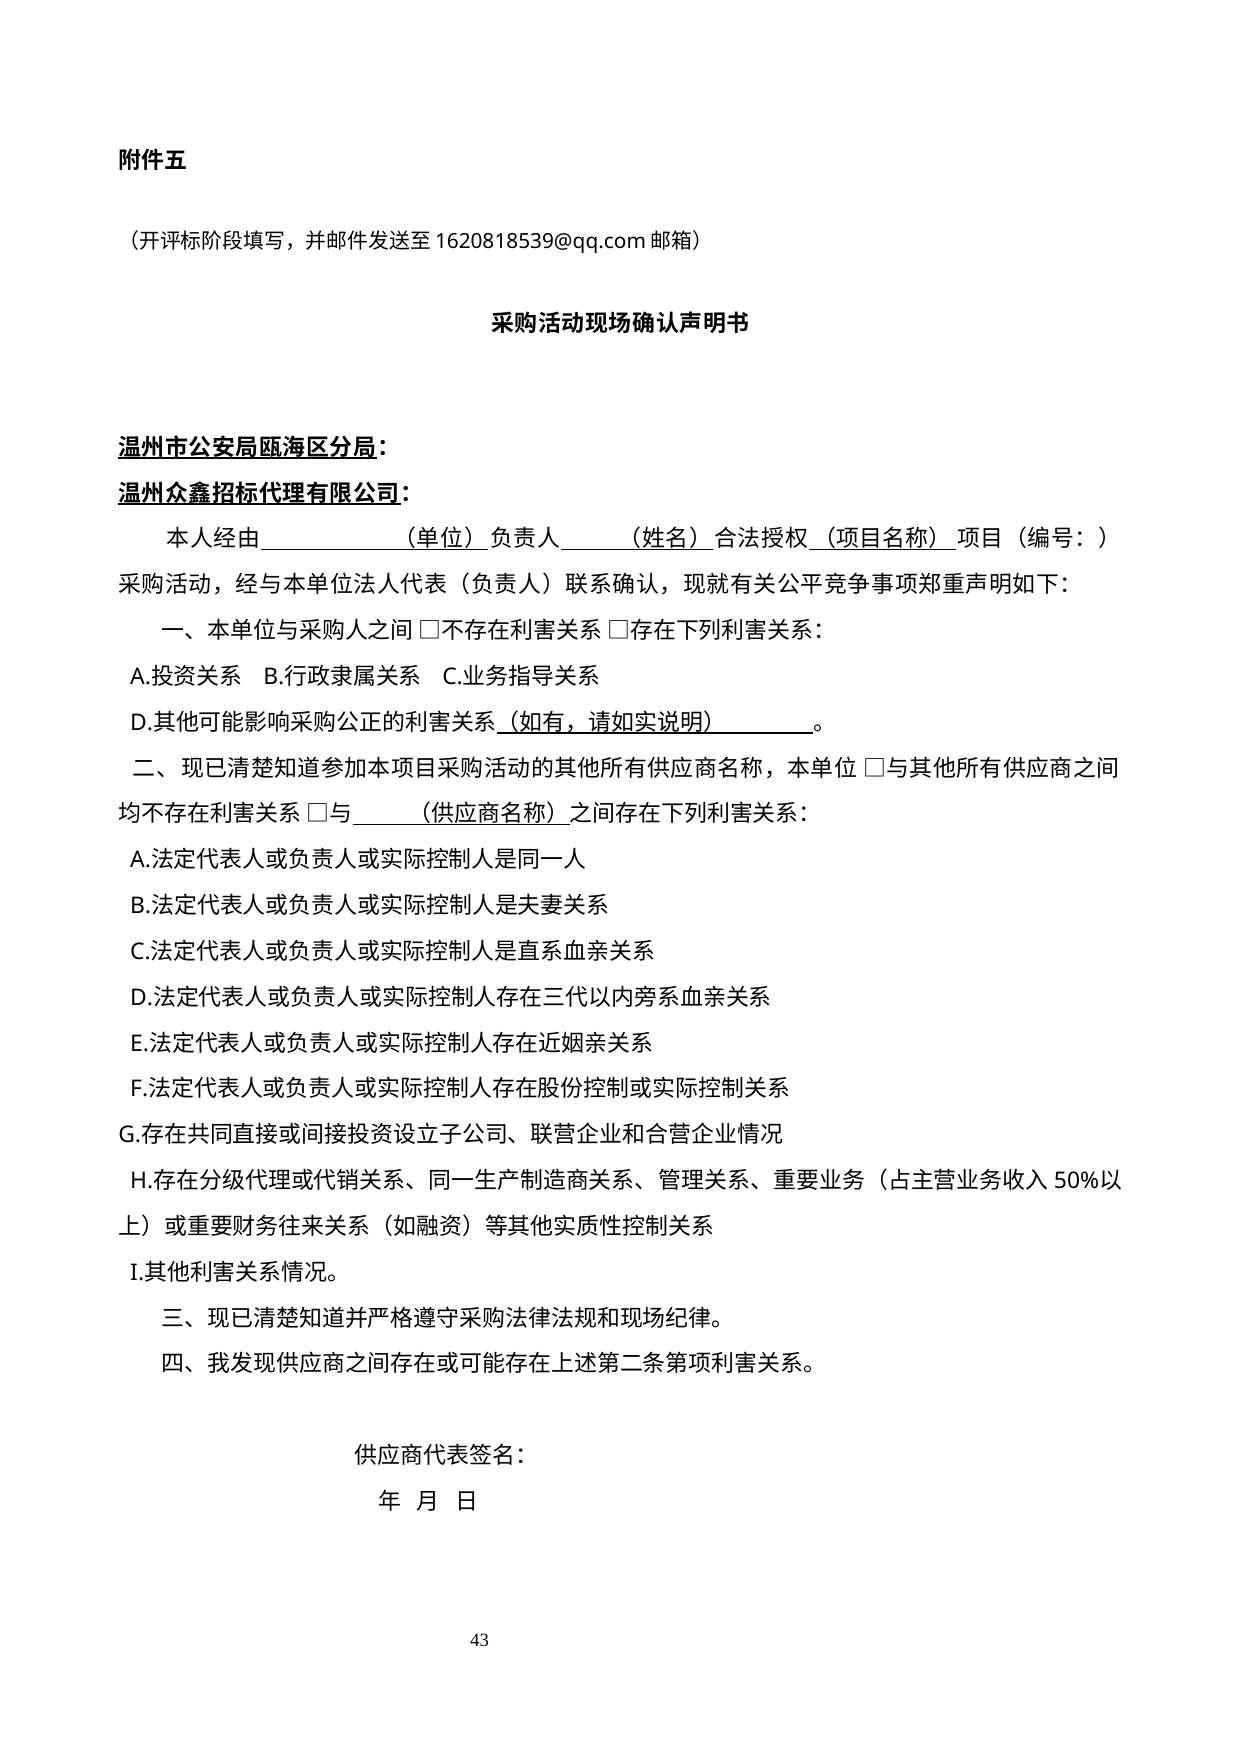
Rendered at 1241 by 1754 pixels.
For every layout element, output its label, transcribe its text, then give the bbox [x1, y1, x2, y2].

text 二、现已清楚知道参加本项目采购活动的其他所有供应商名称，本单位 □与其他所有供应商之间均不存在利害关系 □与 （供应商名称）之间存在下列利害关系： [118, 739, 1122, 831]
text 附件五 [118, 126, 1122, 191]
text 采购活动现场确认声明书 [118, 288, 1122, 353]
text A.投资关系 B.行政隶属关系 C.业务指导关系 [118, 648, 1122, 693]
text E.法定代表人或负责人或实际控制人存在近姻亲关系 [118, 1014, 1122, 1060]
text F.法定代表人或负责人或实际控制人存在股份控制或实际控制关系 [118, 1060, 1122, 1106]
list 本单位与采购人之间 □不存在利害关系 □存在下列利害关系： [118, 602, 1122, 648]
text 本人经由 （单位）负责人 （姓名）合法授权 （项目名称） 项目（编号：）采购活动，经与本单位法人代表（负责人）联系确认，现就有关公平竞争事项郑重声明如下： [118, 510, 1122, 602]
text 温州众鑫招标代理有限公司： [118, 464, 1122, 510]
text I.其他利害关系情况。 [118, 1243, 1122, 1289]
text D.其他可能影响采购公正的利害关系（如有，请如实说明） 。 [118, 693, 1122, 739]
text H.存在分级代理或代销关系、同一生产制造商关系、管理关系、重要业务（占主营业务收入50%以上）或重要财务往来关系（如融资）等其他实质性控制关系 [118, 1152, 1122, 1243]
text 温州市公安局瓯海区分局： [118, 418, 1122, 464]
text 年 月 日 [118, 1473, 1122, 1518]
list 现已清楚知道并严格遵守采购法律法规和现场纪律。 [118, 1289, 1122, 1335]
text G.存在共同直接或间接投资设立子公司、联营企业和合营企业情况 [118, 1106, 1122, 1152]
text B.法定代表人或负责人或实际控制人是夫妻关系 [118, 877, 1122, 923]
text A.法定代表人或负责人或实际控制人是同一人 [118, 831, 1122, 877]
list 我发现供应商之间存在或可能存在上述第二条第项利害关系。 [118, 1335, 1122, 1381]
text 供应商代表签名： [118, 1427, 1122, 1473]
text D.法定代表人或负责人或实际控制人存在三代以内旁系血亲关系 [118, 968, 1122, 1014]
text （开评标阶段填写，并邮件发送至1620818539@qq.com邮箱） [118, 223, 1122, 256]
text C.法定代表人或负责人或实际控制人是直系血亲关系 [118, 923, 1122, 968]
